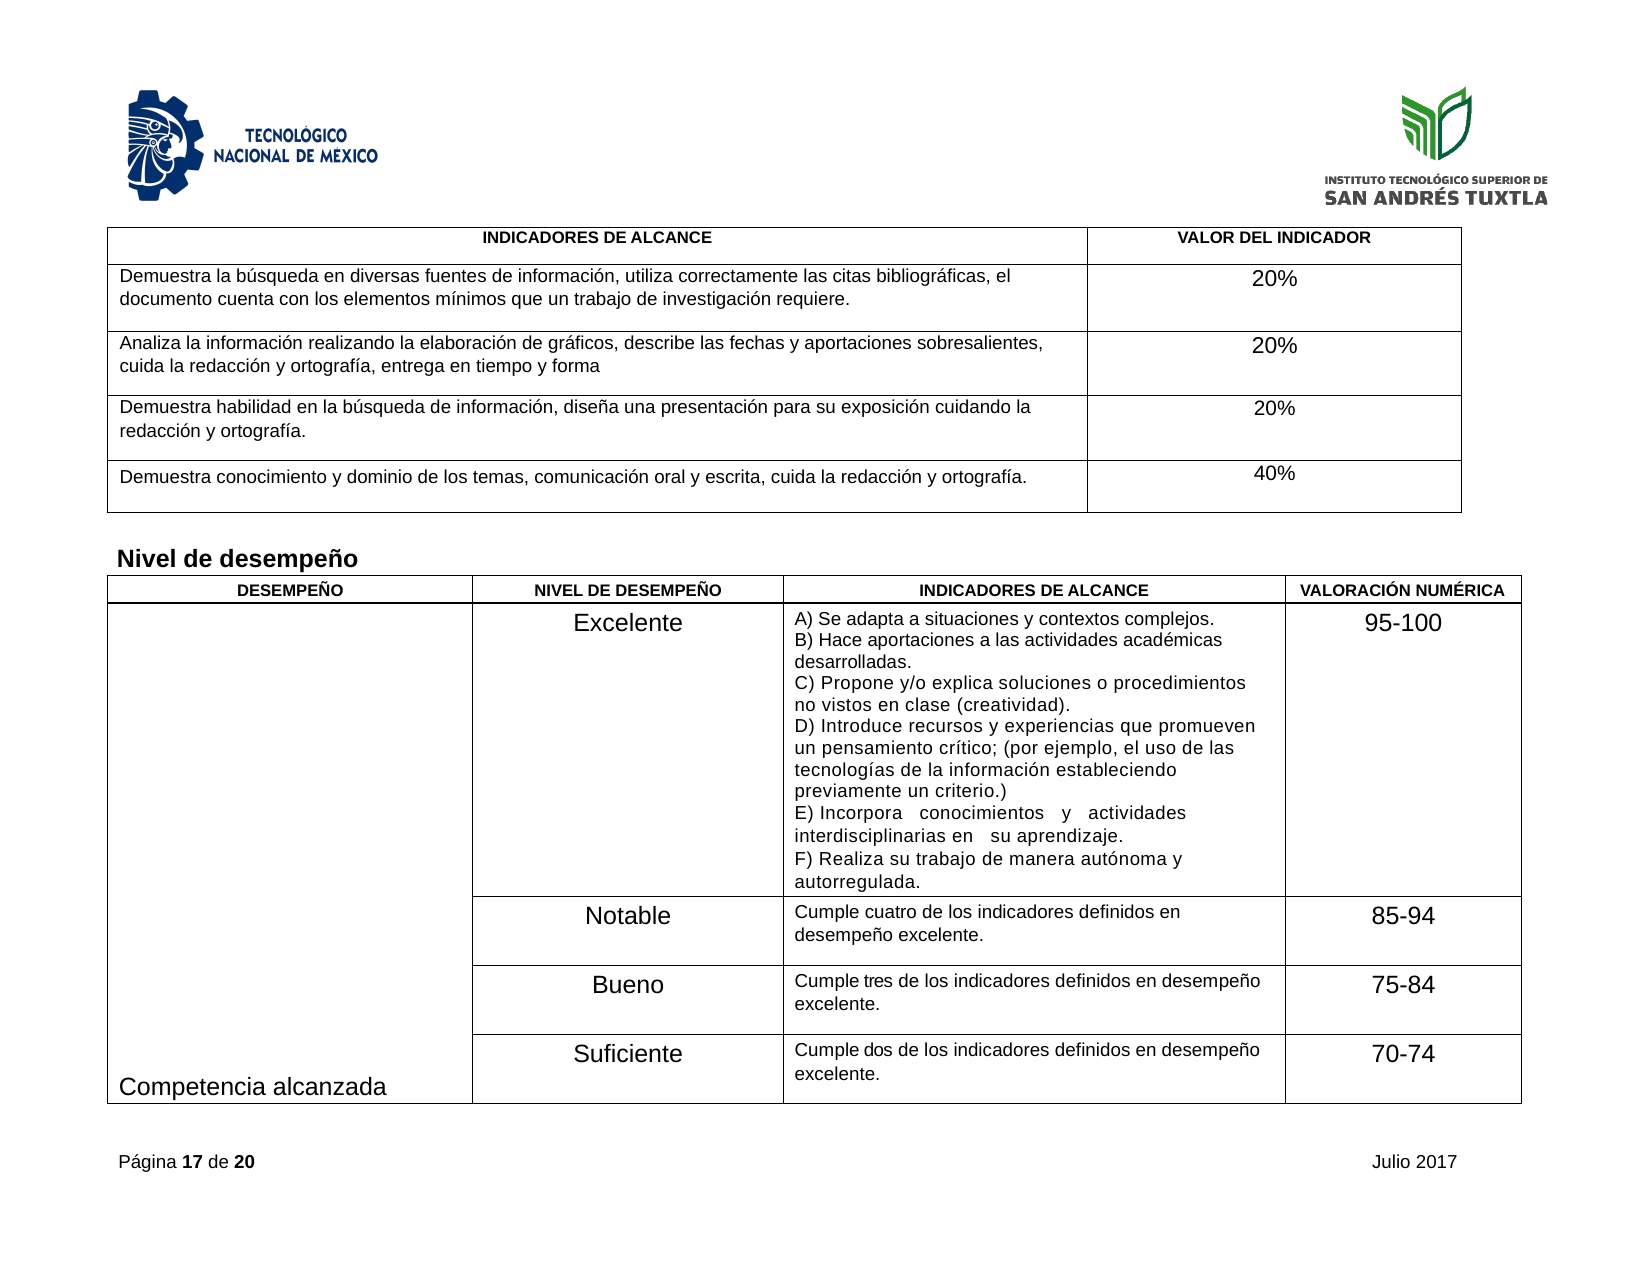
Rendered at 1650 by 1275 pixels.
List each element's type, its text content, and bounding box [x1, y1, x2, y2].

table_cell Cumple tres de los indicadores definidos en desempeño excelente. [784, 966, 1285, 1034]
table_cell Demuestra conocimiento y dominio de los temas, comunicación oral y escrita, cuida la redacción y ortografía. [108, 461, 1087, 512]
table_cell Demuestra habilidad en la búsqueda de información, diseña una presentación para su exposición cuidando la redacción y ortografía. [108, 396, 1087, 460]
table_cell INDICADORES DE ALCANCE [108, 228, 1087, 263]
table_header INDICADORES DE ALCANCE [784, 576, 1285, 602]
table_cell VALOR DEL INDICADOR [1088, 228, 1461, 263]
picture [118, 86, 387, 205]
table_cell Analiza la información realizando la elaboración de gráficos, describe las fechas y aportaciones sobresalientes, cuida la redacción y ortografía, entrega en tiempo y forma [108, 332, 1087, 395]
table_cell 20% [1088, 265, 1461, 331]
table_cell Competencia alcanzada [108, 604, 472, 1103]
picture [1325, 86, 1548, 205]
table_header VALORACIÓN NUMÉRICA [1286, 576, 1521, 602]
table_cell Cumple dos de los indicadores definidos en desempeño excelente. [784, 1035, 1285, 1103]
table_cell 40% [1088, 461, 1461, 512]
table_cell Demuestra la búsqueda en diversas fuentes de información, utiliza correctamente las citas bibliográficas, el documento cuenta con los elementos mínimos que un trabajo de investigación requiere. [108, 265, 1087, 331]
table_header DESEMPEÑO [108, 576, 472, 602]
table_cell 70-74 [1286, 1035, 1521, 1103]
table_cell 20% [1088, 332, 1461, 395]
table_cell Excelente [473, 604, 783, 896]
table_cell 85-94 [1286, 897, 1521, 965]
table_cell 75-84 [1286, 966, 1521, 1034]
table_cell 95-100 [1286, 604, 1521, 896]
table_header NIVEL DE DESEMPEÑO [473, 576, 783, 602]
table_cell Notable [473, 897, 783, 965]
table_cell Suficiente [473, 1035, 783, 1103]
text Nivel de desempeño [117, 544, 1470, 573]
table_cell 20% [1088, 396, 1461, 460]
table_cell A) Se adapta a situaciones y contextos complejos. B) Hace aportaciones a las actividades académicas desarrolladas. C) Propone y/o explica soluciones o procedimientos no vistos en clase (creatividad). D) Introduce recursos y experiencias que promueven un pensamiento crítico; (por ejemplo, el uso de las tecnologías de la información estableciendo previamente un criterio.) E) Incorpora conocimientos y actividades interdisciplinarias en su aprendizaje. F) Realiza su trabajo de manera autónoma y autorregulada. [784, 604, 1285, 896]
table_cell Cumple cuatro de los indicadores definidos en desempeño excelente. [784, 897, 1285, 965]
table_cell Bueno [473, 966, 783, 1034]
